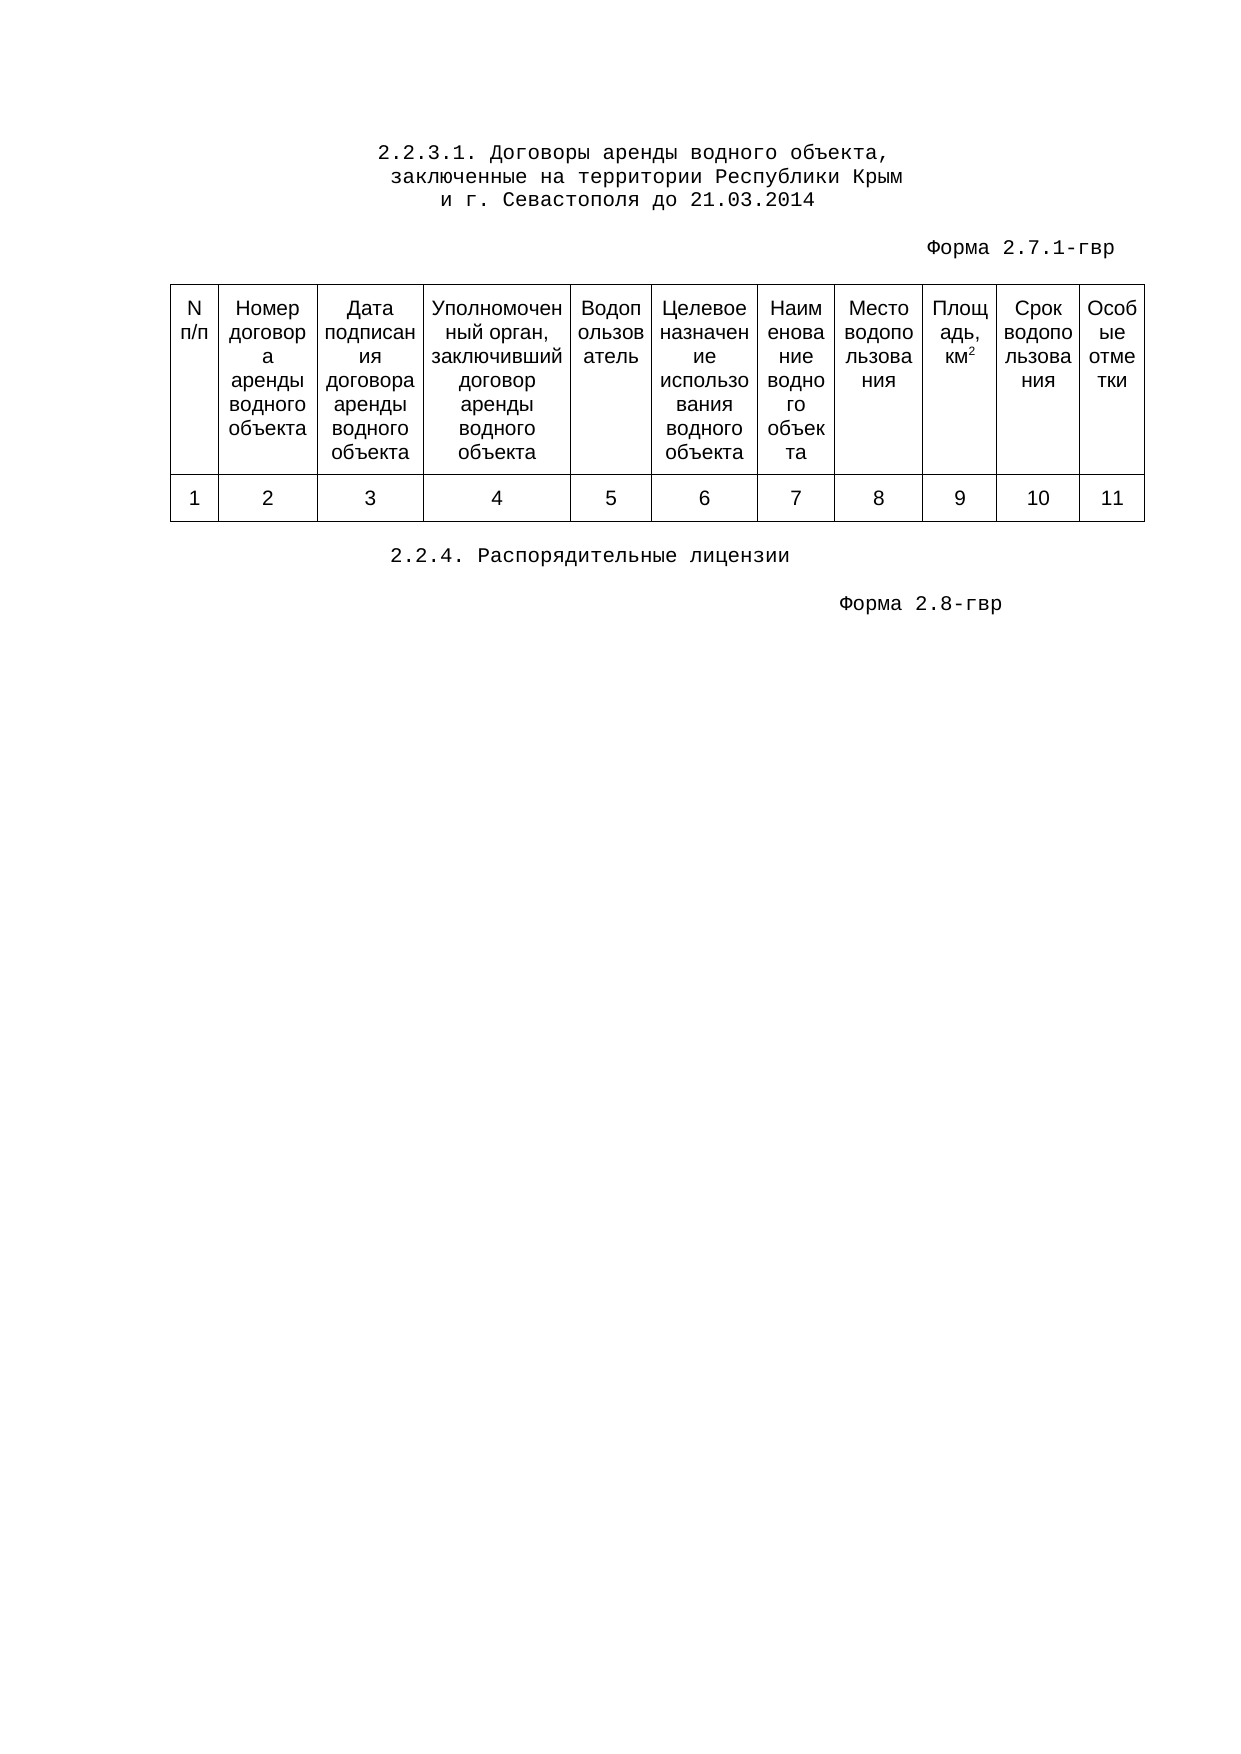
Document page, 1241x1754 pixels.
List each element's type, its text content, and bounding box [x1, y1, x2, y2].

table_cell 1 [171, 475, 218, 521]
table_header N п/п [171, 285, 218, 474]
table_header Срок водопользования [997, 285, 1079, 474]
table_cell 6 [652, 475, 757, 521]
table_cell 9 [923, 475, 996, 521]
table_cell 11 [1080, 475, 1144, 521]
table_cell 7 [758, 475, 834, 521]
table_header Целевое назначение использования водного объекта [652, 285, 757, 474]
table_header Площадь, км2 [923, 285, 996, 474]
table_header Водопользователь [571, 285, 651, 474]
table_header Особые отметки [1080, 285, 1144, 474]
table_cell 3 [318, 475, 423, 521]
table_header Дата подписания договора аренды водного объекта [318, 285, 423, 474]
table_header Место водопользования [835, 285, 922, 474]
text Форма 2.7.1-гвр [177, 237, 1152, 260]
table_cell 2 [219, 475, 317, 521]
text и г. Севастополя до 21.03.2014 [177, 189, 1152, 213]
table_header Уполномоченный орган, заключивший договор аренды водного объекта [424, 285, 570, 474]
text Форма 2.8-гвр [177, 593, 1152, 616]
text 2.2.3.1. Договоры аренды водного объекта, [177, 142, 1152, 166]
table_header Наименование водного объекта [758, 285, 834, 474]
table_cell 4 [424, 475, 570, 521]
table_cell 5 [571, 475, 651, 521]
text 2.2.4. Распорядительные лицензии [177, 546, 1152, 569]
table_cell 10 [997, 475, 1079, 521]
table_header Номер договора аренды водного объекта [219, 285, 317, 474]
table_cell 8 [835, 475, 922, 521]
text заключенные на территории Республики Крым [177, 166, 1152, 189]
